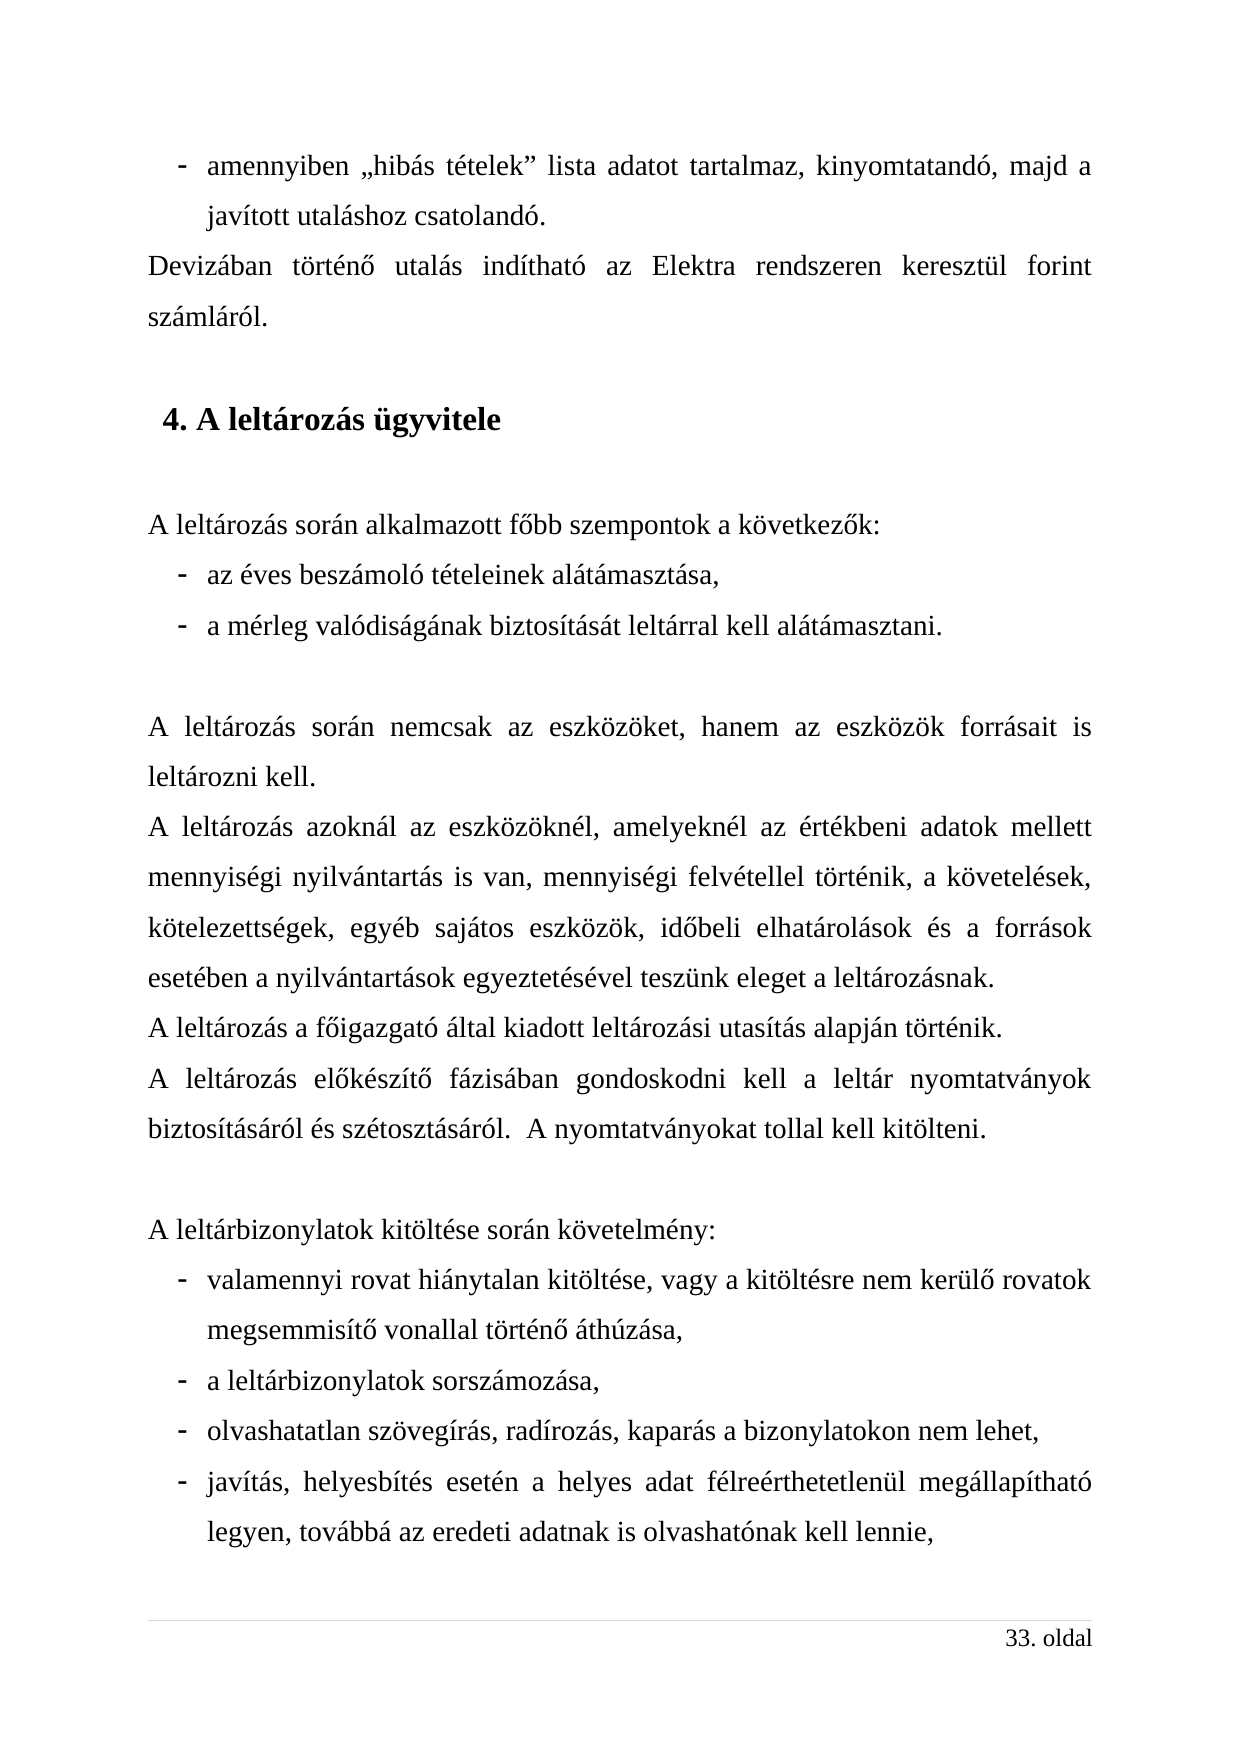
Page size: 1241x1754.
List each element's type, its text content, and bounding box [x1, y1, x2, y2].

list A leltározás során nemcsak az eszközöket, hanem az eszközök forrásait is leltározni kell. [148, 709, 1092, 792]
list amennyiben „hibás tételek” lista adatot tartalmaz, kinyomtatandó, majd a javított utaláshoz csatolandó. [177, 148, 1092, 232]
text Devizában történő utalás indítható az Elektra rendszeren keresztül forint számláról. [148, 248, 1092, 332]
list a leltárbizonylatok sorszámozása, [177, 1363, 1092, 1396]
subtitle 4. A leltározás ügyvitele [162, 399, 1092, 438]
list javítás, helyesbítés esetén a helyes adat félreérthetetlenül megállapítható legyen, továbbá az eredeti adatnak is olvashatónak kell lennie, [177, 1464, 1092, 1548]
list A leltárbizonylatok kitöltése során követelmény: [148, 1212, 1092, 1245]
list A leltározás azoknál az eszközöknél, amelyeknél az értékbeni adatok mellett mennyiségi nyilvántartás is van, mennyiségi felvétellel történik, a követelések, kötelezettségek, egyéb sajátos eszközök, időbeli elhatárolások és a források esetében a nyilvántartások egyeztetésével teszünk eleget a leltározásnak. [148, 809, 1092, 994]
list az éves beszámoló tételeinek alátámasztása, [177, 557, 1092, 591]
list valamennyi rovat hiánytalan kitöltése, vagy a kitöltésre nem kerülő rovatok megsemmisítő vonallal történő áthúzása, [177, 1262, 1092, 1346]
list A leltározás a főigazgató által kiadott leltározási utasítás alapján történik. [148, 1011, 1092, 1044]
list olvashatatlan szövegírás, radírozás, kaparás a bizonylatokon nem lehet, [177, 1413, 1092, 1447]
list A leltározás előkészítő fázisában gondoskodni kell a leltár nyomtatványok biztosításáról és szétosztásáról. A nyomtatványokat tollal kell kitölteni. [148, 1061, 1092, 1145]
list A leltározás során alkalmazott főbb szempontok a következők: [148, 507, 1092, 541]
list a mérleg valódiságának biztosítását leltárral kell alátámasztani. [177, 608, 1092, 642]
